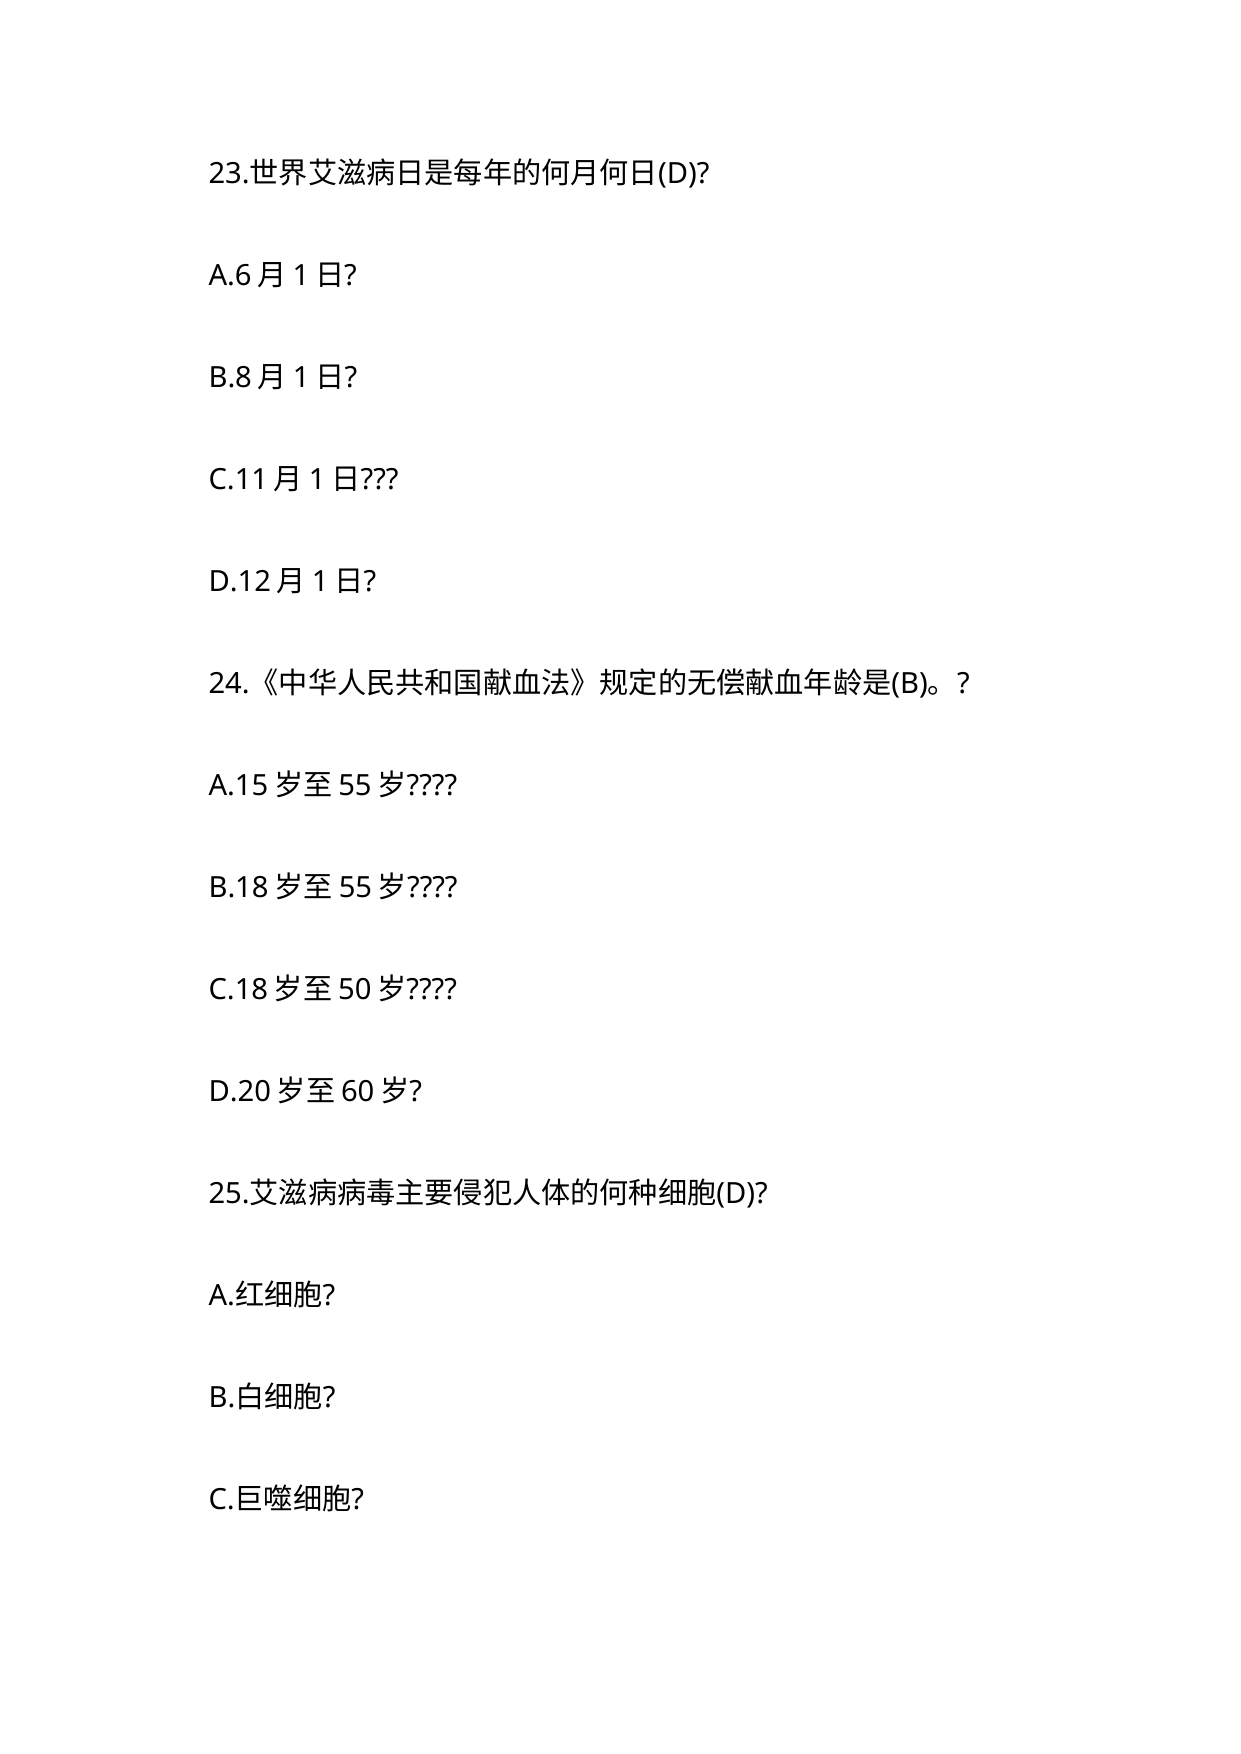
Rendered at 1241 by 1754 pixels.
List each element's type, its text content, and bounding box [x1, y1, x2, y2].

text B.8月1日? [150, 354, 1090, 396]
text D.20岁至60岁? [150, 1068, 1090, 1110]
text C.18岁至50岁???? [150, 966, 1090, 1008]
text C.11月1日??? [150, 456, 1090, 498]
text 25.艾滋病病毒主要侵犯人体的何种细胞(D)? [150, 1170, 1090, 1212]
text D.12月1日? [150, 558, 1090, 600]
text B.白细胞? [150, 1374, 1090, 1416]
text B.18岁至55岁???? [150, 864, 1090, 906]
text 24.《中华人民共和国献血法》规定的无偿献血年龄是(B)。? [150, 660, 1090, 702]
text A.红细胞? [150, 1272, 1090, 1314]
text A.15岁至55岁???? [150, 762, 1090, 804]
text 23.世界艾滋病日是每年的何月何日(D)? [150, 150, 1090, 192]
text A.6月1日? [150, 252, 1090, 294]
text C.巨噬细胞? [150, 1476, 1090, 1518]
